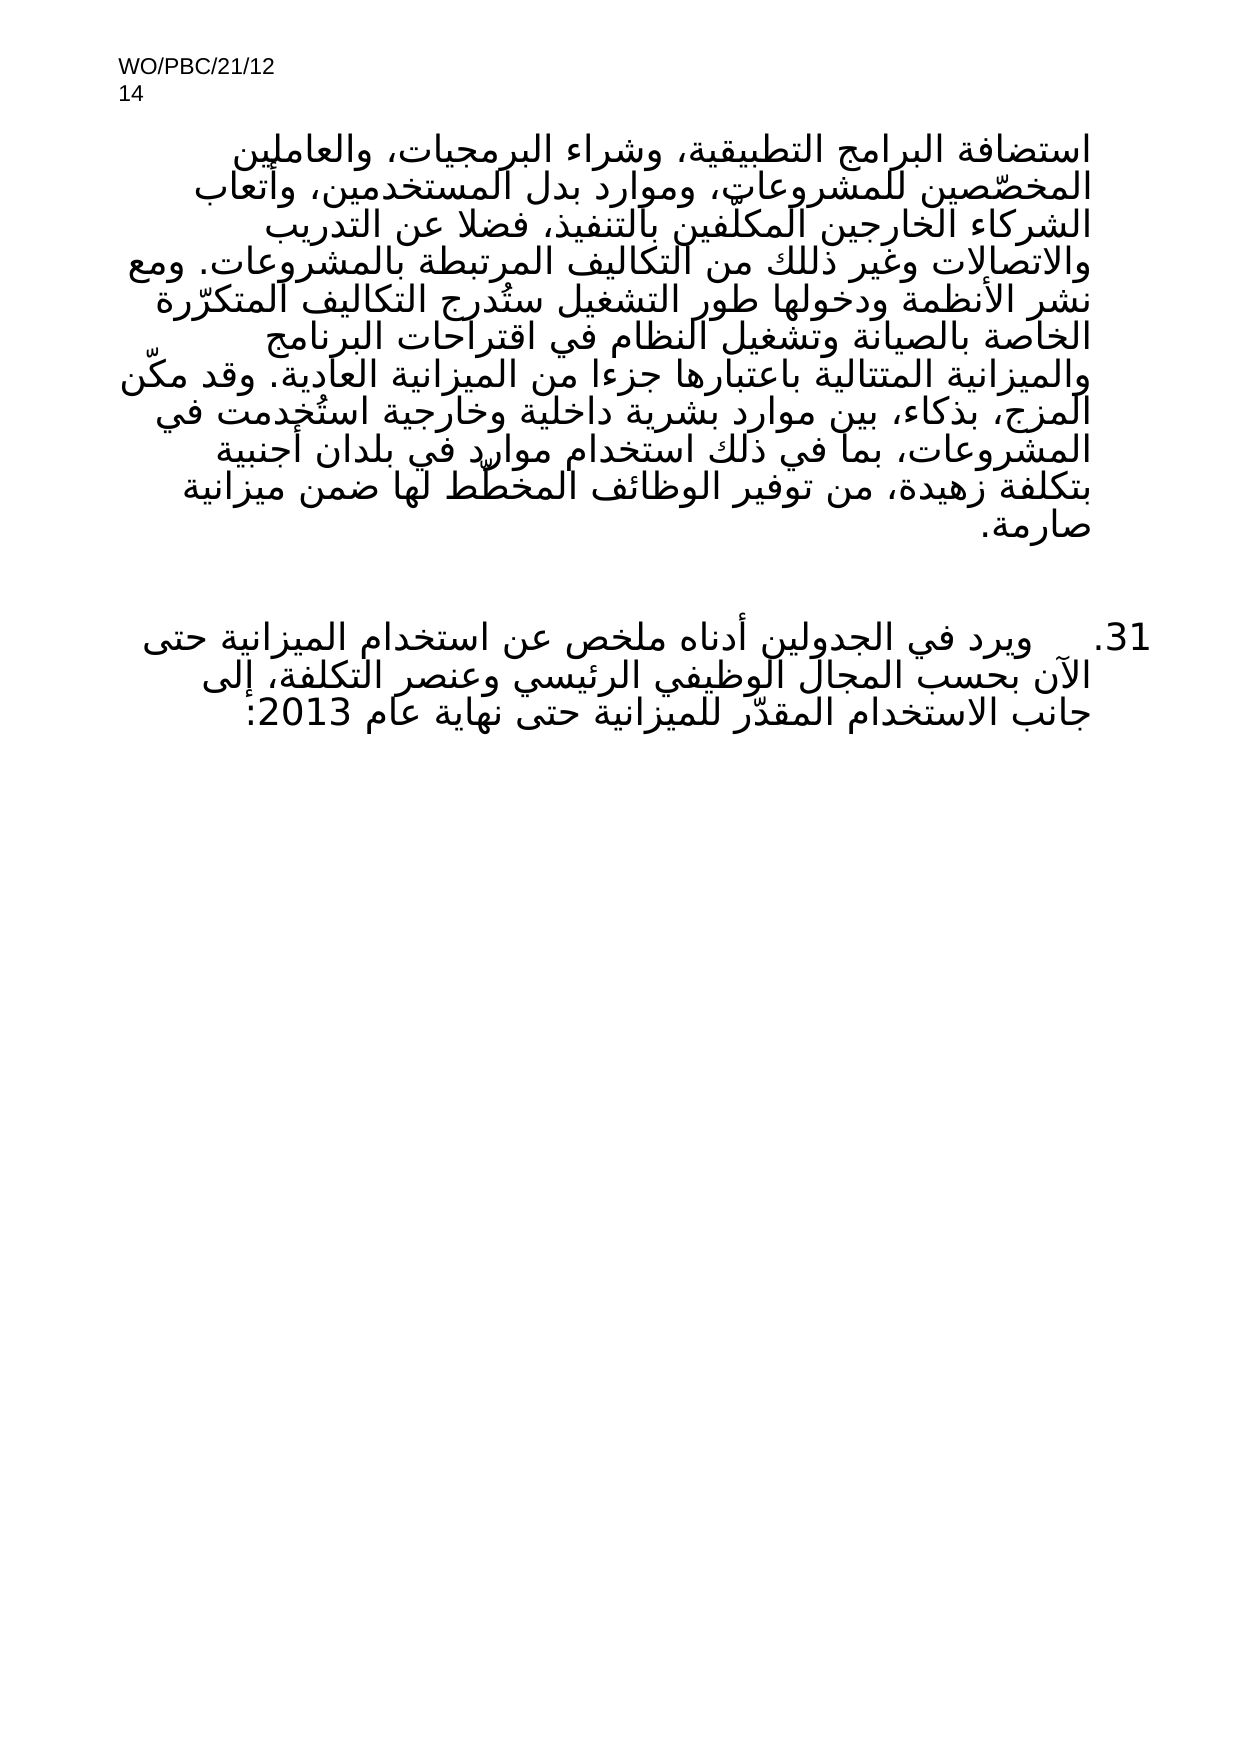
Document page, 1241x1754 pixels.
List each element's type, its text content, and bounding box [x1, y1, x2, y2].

list ويرد في الجدولين أدناه ملخص عن استخدام الميزانية حتى الآن بحسب المجال الوظيفي الرئيسي وعنصر التكلفة، إلى جانب الاستخدام المقدّر للميزانية حتى نهاية عام 2013: [118, 621, 1092, 733]
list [118, 132, 1092, 545]
